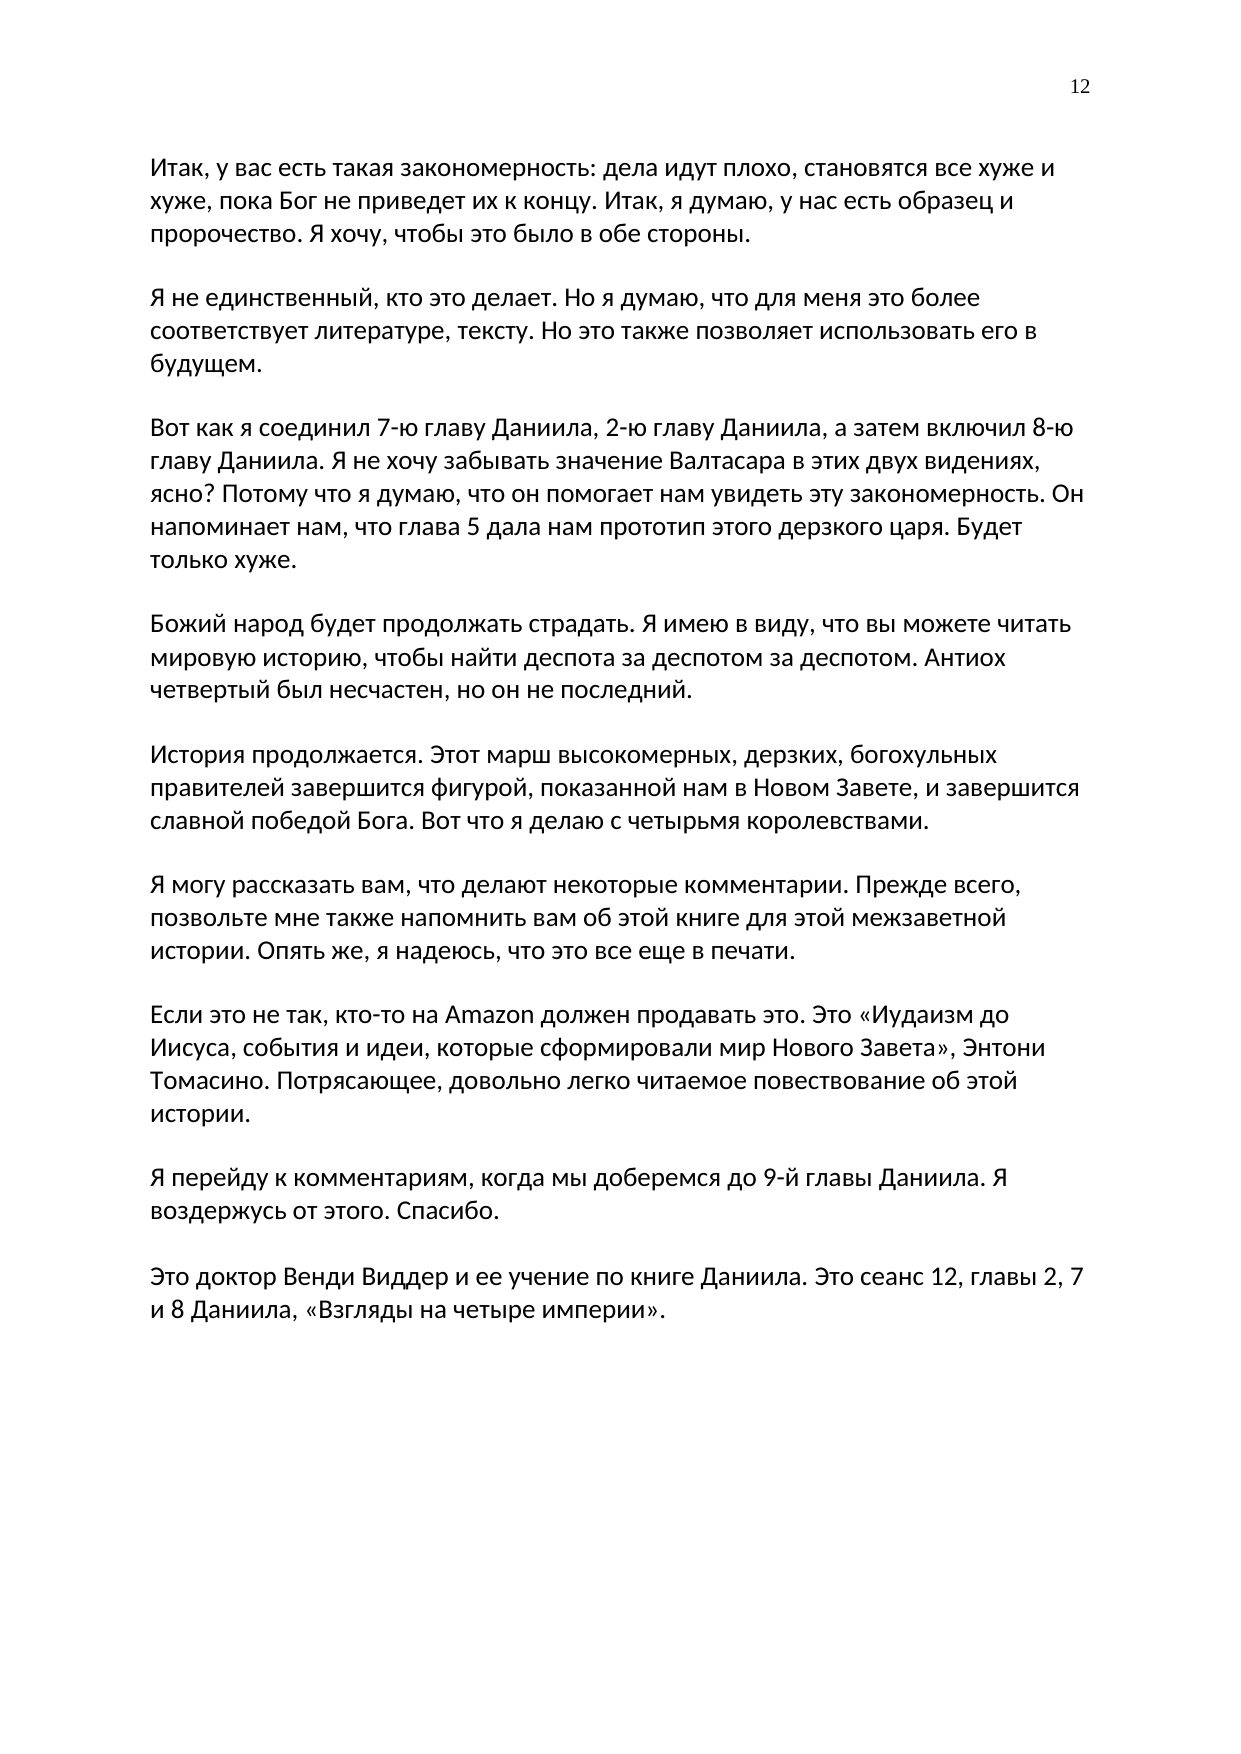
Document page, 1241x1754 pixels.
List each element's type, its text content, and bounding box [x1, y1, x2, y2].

text Итак, у вас есть такая закономерность: дела идут плохо, становятся все хуже и хуже, пока Бог не приведет их к концу. Итак, я думаю, у нас есть образец и пророчество. Я хочу, чтобы это было в обе стороны. [150, 150, 1090, 249]
text Вот как я соединил 7-ю главу Даниила, 2-ю главу Даниила, а затем включил 8-ю главу Даниила. Я не хочу забывать значение Валтасара в этих двух видениях, ясно? Потому что я думаю, что он помогает нам увидеть эту закономерность. Он напоминает нам, что глава 5 дала нам прототип этого дерзкого царя. Будет только хуже. [150, 410, 1090, 576]
text История продолжается. Этот марш высокомерных, дерзких, богохульных правителей завершится фигурой, показанной нам в Новом Завете, и завершится славной победой Бога. Вот что я делаю с четырьмя королевствами. [150, 737, 1090, 836]
text Я перейду к комментариям, когда мы доберемся до 9-й главы Даниила. Я воздержусь от этого. Спасибо. [150, 1161, 1090, 1227]
text Я могу рассказать вам, что делают некоторые комментарии. Прежде всего, позвольте мне также напомнить вам об этой книге для этой межзаветной истории. Опять же, я надеюсь, что это все еще в печати. [150, 867, 1090, 966]
text Если это не так, кто-то на Amazon должен продавать это. Это «Иудаизм до Иисуса, события и идеи, которые сформировали мир Нового Завета», Энтони Томасино. Потрясающее, довольно легко читаемое повествование об этой истории. [150, 997, 1090, 1129]
text Божий народ будет продолжать страдать. Я имею в виду, что вы можете читать мировую историю, чтобы найти деспота за деспотом за деспотом. Антиох четвертый был несчастен, но он не последний. [150, 607, 1090, 706]
text Это доктор Венди Виддер и ее учение по книге Даниила. Это сеанс 12, главы 2, 7 и 8 Даниила, «Взгляды на четыре империи». [150, 1259, 1090, 1350]
text Я не единственный, кто это делает. Но я думаю, что для меня это более соответствует литературе, тексту. Но это также позволяет использовать его в будущем. [150, 280, 1090, 379]
